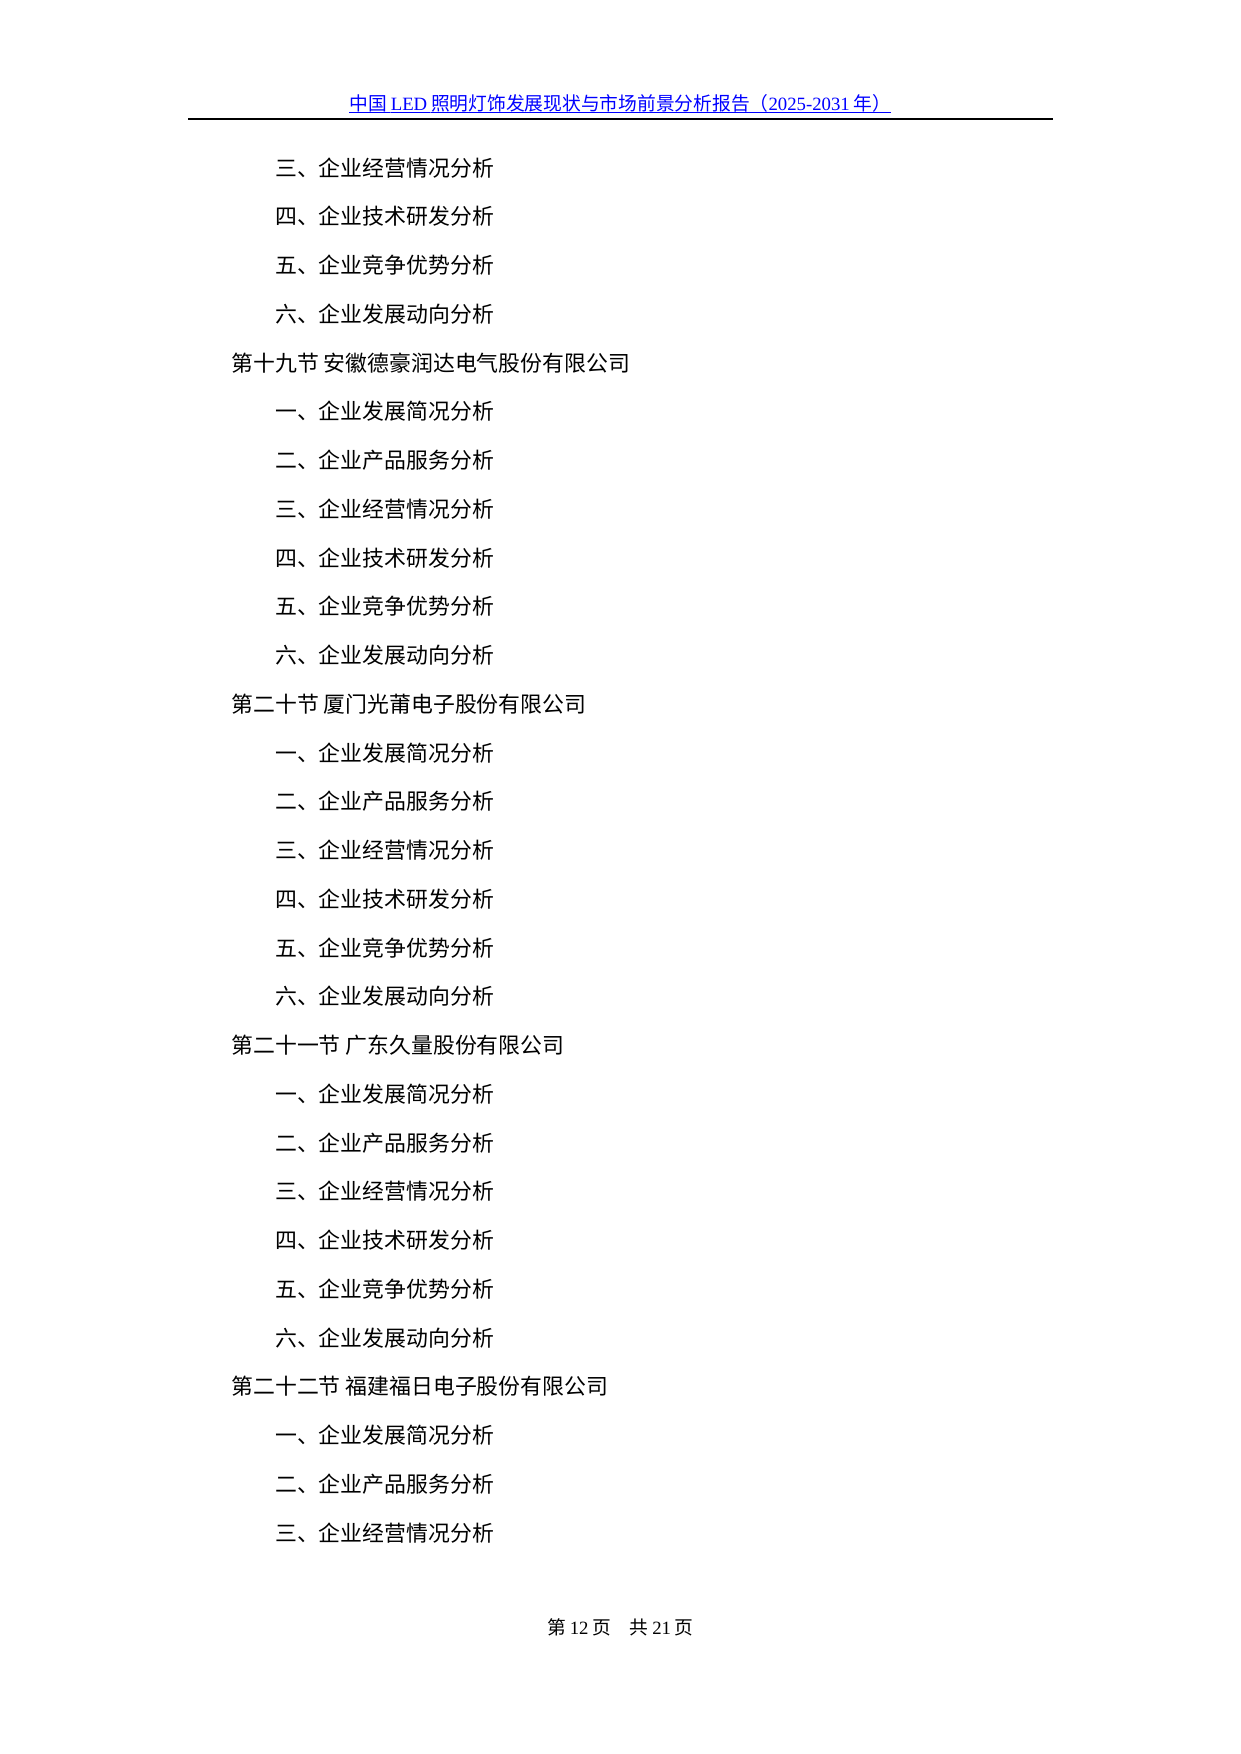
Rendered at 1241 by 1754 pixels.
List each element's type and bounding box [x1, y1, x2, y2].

text [187, 150, 1053, 1548]
